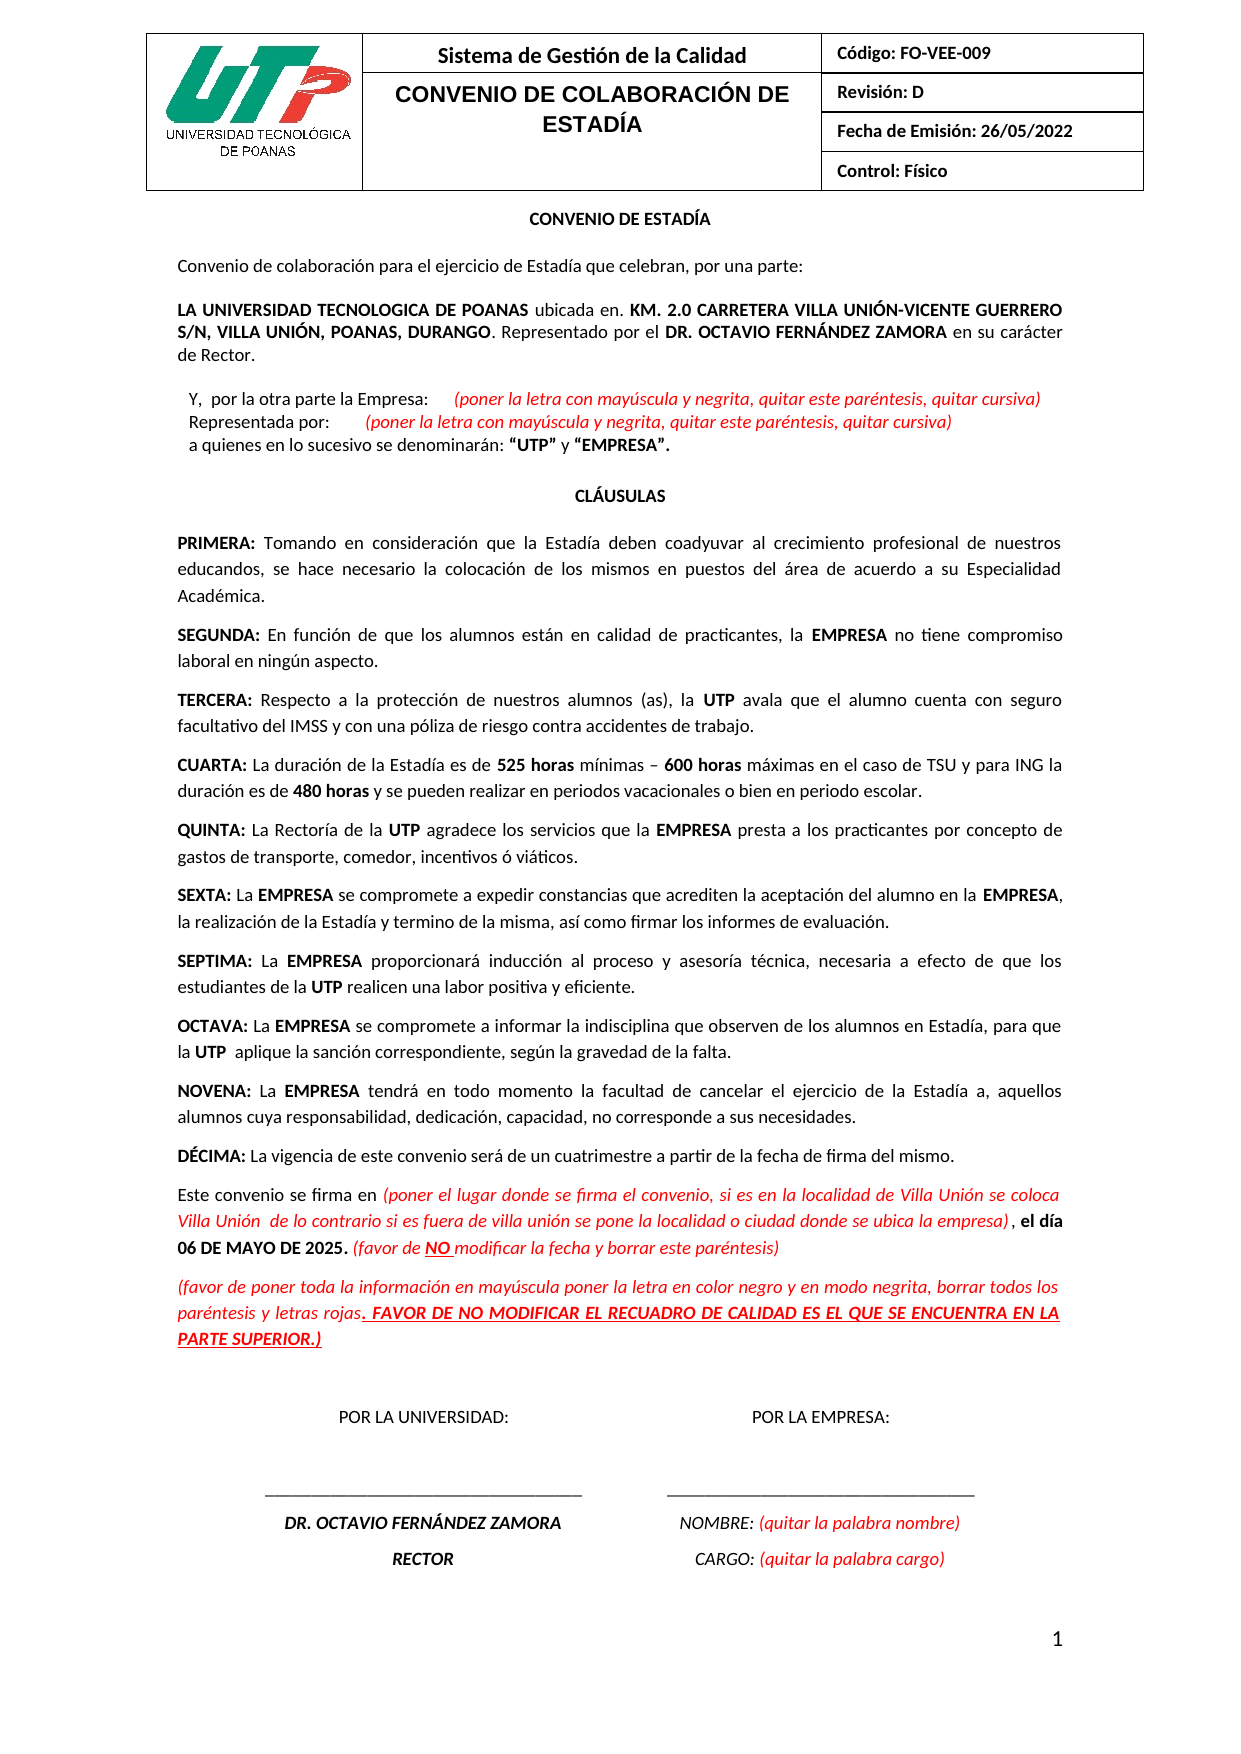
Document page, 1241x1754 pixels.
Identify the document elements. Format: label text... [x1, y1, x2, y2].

text PRIMERA: Tomando en consideración que la Estadía deben coadyuvar al crecimiento profesional de nuestros educandos, se hace necesario la colocación de los mismos en puestos del área de acuerdo a su Especialidad Académica. [177, 531, 1063, 607]
text SEPTIMA: La EMPRESA proporcionará inducción al proceso y asesoría técnica, necesaria a efecto de que los estudiantes de la UTP realicen una labor positiva y eficiente. [177, 949, 1063, 998]
text TERCERA: Respecto a la protección de nuestros alumnos (as), la UTP avala que el alumno cuenta con seguro facultativo del IMSS y con una póliza de riesgo contra accidentes de trabajo. [177, 688, 1063, 737]
text CLÁUSULAS [177, 484, 1063, 507]
text Este convenio se firma en (poner el lugar donde se firma el convenio, si es en la localidad de Villa Unión se coloca Villa Unión de lo contrario si es fuera de villa unión se pone la localidad o ciudad donde se ubica la empresa), el día 06 DE MAYO DE 2025. (favor de NO modificar la fecha y borrar este paréntesis) [177, 1183, 1063, 1259]
picture [161, 41, 355, 164]
text Convenio de colaboración para el ejercicio de Estadía que celebran, por una parte: [177, 254, 1063, 277]
text SEXTA: La EMPRESA se compromete a expedir constancias que acrediten la aceptación del alumno en la EMPRESA, la realización de la Estadía y termino de la misma, así como firmar los informes de evaluación. [177, 884, 1063, 933]
text OCTAVA: La EMPRESA se compromete a informar la indisciplina que observen de los alumnos en Estadía, para que la UTP aplique la sanción correspondiente, según la gravedad de la falta. [177, 1014, 1063, 1063]
table_header [241, 1405, 642, 1582]
text CONVENIO DE ESTADÍA [177, 207, 1063, 230]
table_header POR LA EMPRESA: _________________________________ NOMBRE: (quitar la palabra nombre) CARGO: (quitar la palabra cargo) [642, 1405, 999, 1582]
table_cell a quienes en lo sucesivo se denominarán: “UTP” y “EMPRESA”. [177, 433, 1062, 456]
table_cell Representada por: [177, 410, 354, 433]
text CUARTA: La duración de la Estadía es de 525 horas mínimas – 600 horas máximas en el caso de TSU y para ING la duración es de 480 horas y se pueden realizar en periodos vacacionales o bien en periodo escolar. [177, 753, 1063, 802]
text LA UNIVERSIDAD TECNOLOGICA DE POANAS ubicada en. KM. 2.0 CARRETERA VILLA UNIÓN-VICENTE GUERRERO S/N, VILLA UNIÓN, POANAS, DURANGO. Representado por el DR. OCTAVIO FERNÁNDEZ ZAMORA en su carácter de Rector. [177, 298, 1063, 366]
table_header Y, por la otra parte la Empresa: [177, 387, 442, 410]
text DÉCIMA: La vigencia de este convenio será de un cuatrimestre a partir de la fecha de firma del mismo. [177, 1144, 1063, 1167]
text (favor de poner toda la información en mayúscula poner la letra en color negro y en modo negrita, borrar todos los paréntesis y letras rojas. FAVOR DE NO MODIFICAR EL RECUADRO DE CALIDAD ES EL QUE SE ENCUENTRA EN LA PARTE SUPERIOR.) [177, 1275, 1063, 1351]
table_header (poner la letra con mayúscula y negrita, quitar este paréntesis, quitar cursiva) [443, 387, 1062, 410]
table_cell (poner la letra con mayúscula y negrita, quitar este paréntesis, quitar cursiva) [354, 410, 1062, 433]
text SEGUNDA: En función de que los alumnos están en calidad de practicantes, la EMPRESA no tiene compromiso laboral en ningún aspecto. [177, 623, 1063, 672]
text QUINTA: La Rectoría de la UTP agradece los servicios que la EMPRESA presta a los practicantes por concepto de gastos de transporte, comedor, incentivos ó viáticos. [177, 818, 1063, 868]
text NOVENA: La EMPRESA tendrá en todo momento la facultad de cancelar el ejercicio de la Estadía a, aquellos alumnos cuya responsabilidad, dedicación, capacidad, no corresponde a sus necesidades. [177, 1079, 1063, 1128]
